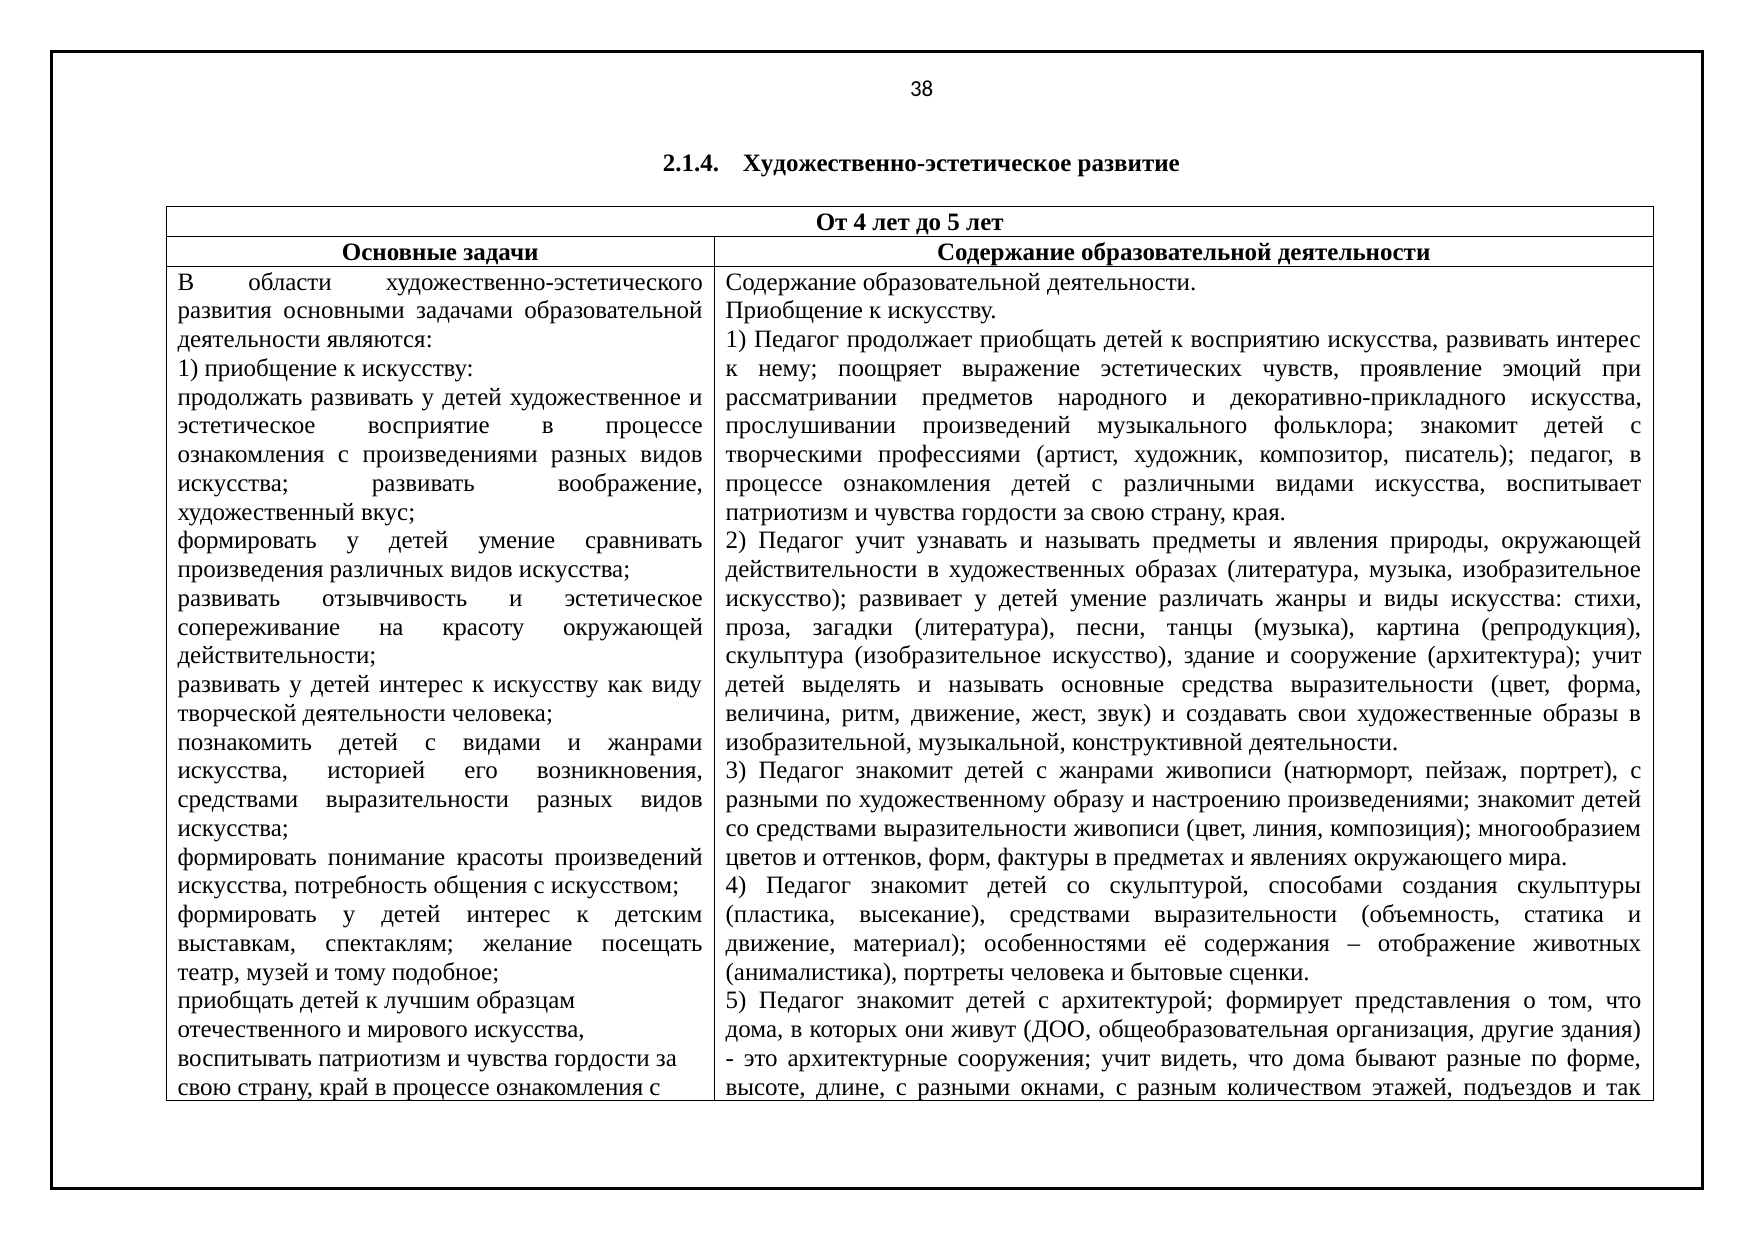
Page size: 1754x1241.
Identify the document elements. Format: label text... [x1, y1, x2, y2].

table_cell Основные задачи [167, 237, 714, 266]
list Художественно-эстетическое развитие [177, 148, 1665, 177]
table_header От 4 лет до 5 лет [167, 207, 1653, 236]
table_cell Содержание образовательной деятельности [715, 237, 1653, 266]
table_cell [715, 267, 1653, 1100]
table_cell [167, 267, 714, 1100]
